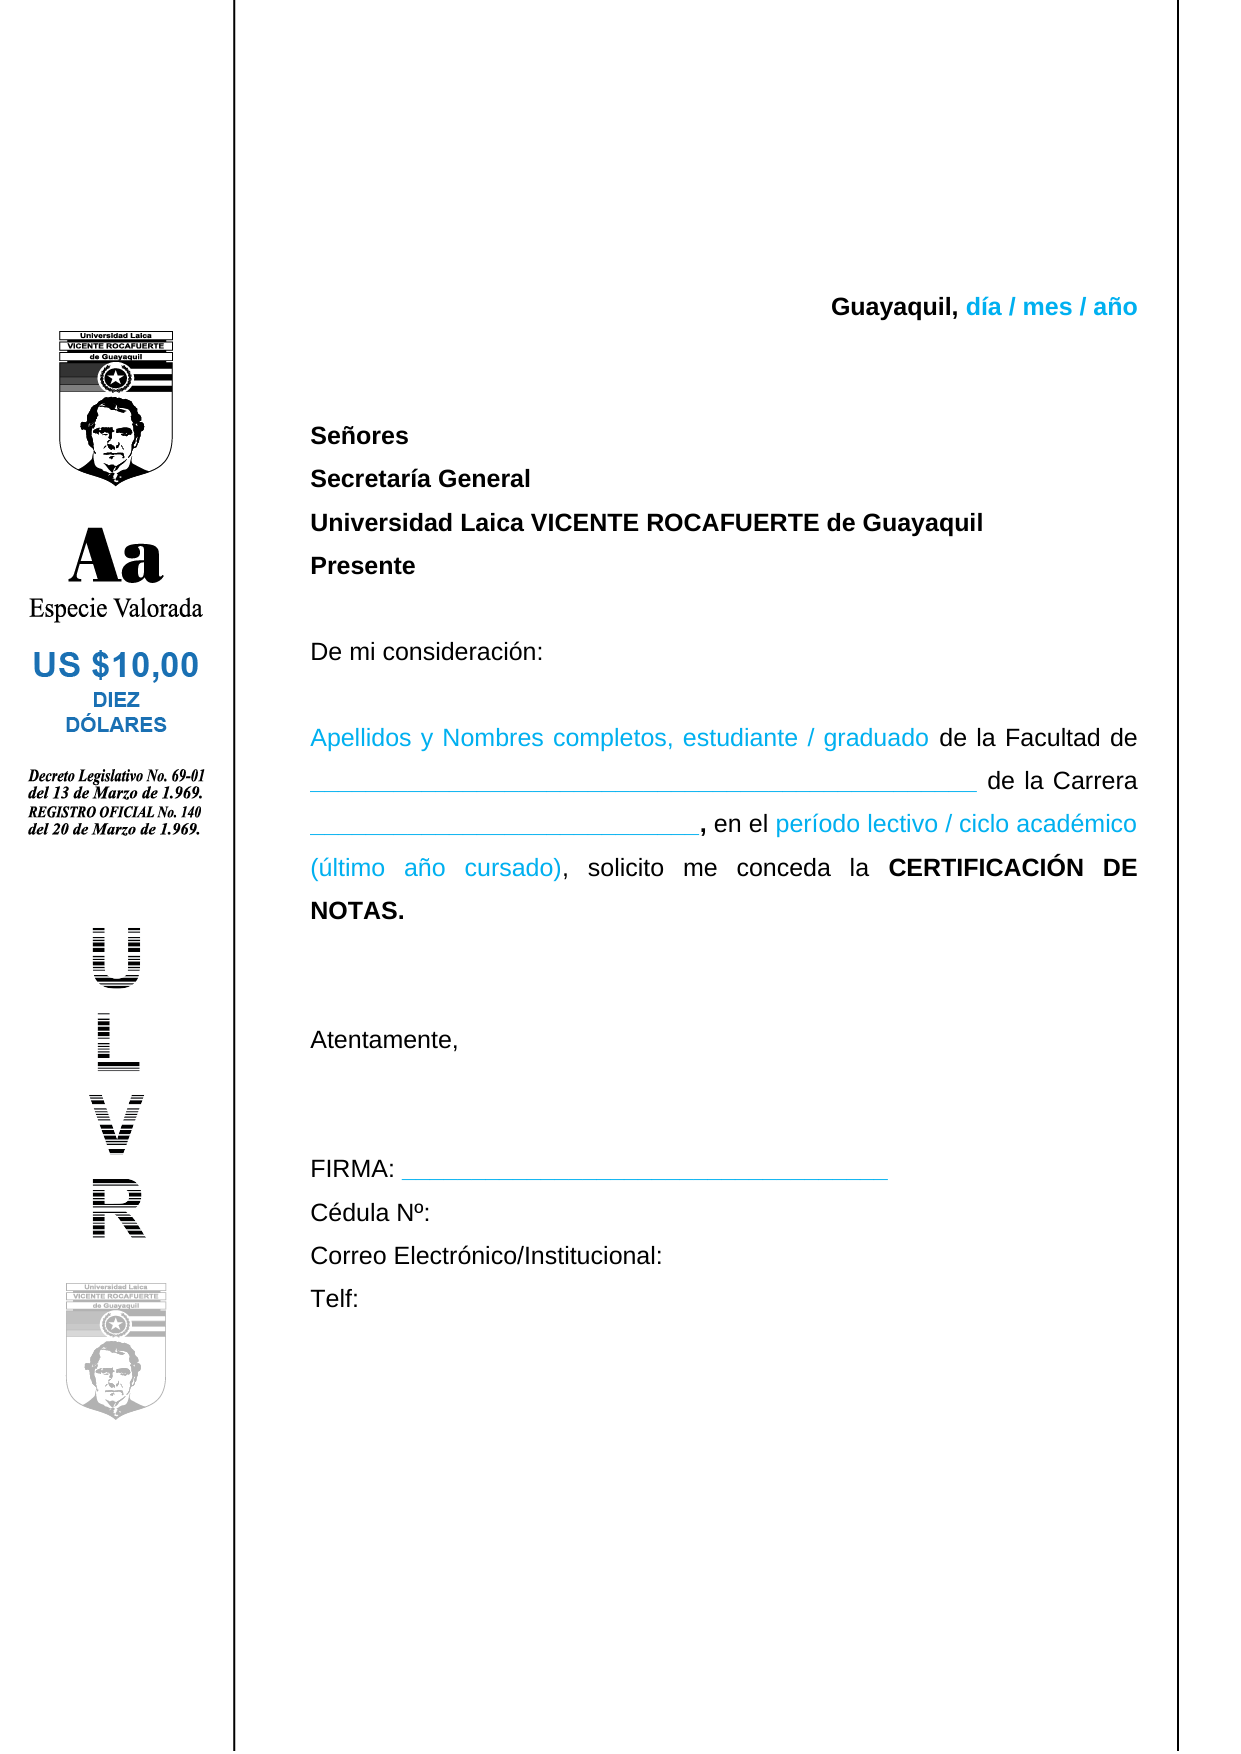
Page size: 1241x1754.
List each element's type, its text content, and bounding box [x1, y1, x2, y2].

text Guayaquil, día / mes / año [310, 292, 1138, 321]
text Correo Electrónico/Institucional: [310, 1241, 1138, 1269]
text Universidad Laica VICENTE ROCAFUERTE de Guayaquil [310, 508, 1138, 536]
text Apellidos y Nombres completos, estudiante / graduado de la Facultad de ________________________________________________ de la Carrera ____________________________, en el período lectivo / ciclo académico (último año cursado), solicito me conceda la CERTIFICACIÓN DE NOTAS. [310, 723, 1138, 924]
text Atentamente, [310, 1025, 1138, 1054]
text De mi consideración: [310, 637, 1138, 666]
picture [0, 0, 1237, 1751]
text Secretaría General [310, 464, 1138, 493]
text Cédula Nº: [310, 1198, 1138, 1226]
text FIRMA: ___________________________________ [310, 1154, 1138, 1183]
text Presente [310, 551, 1138, 579]
text Señores [310, 421, 1138, 450]
text Telf: [310, 1284, 1138, 1313]
